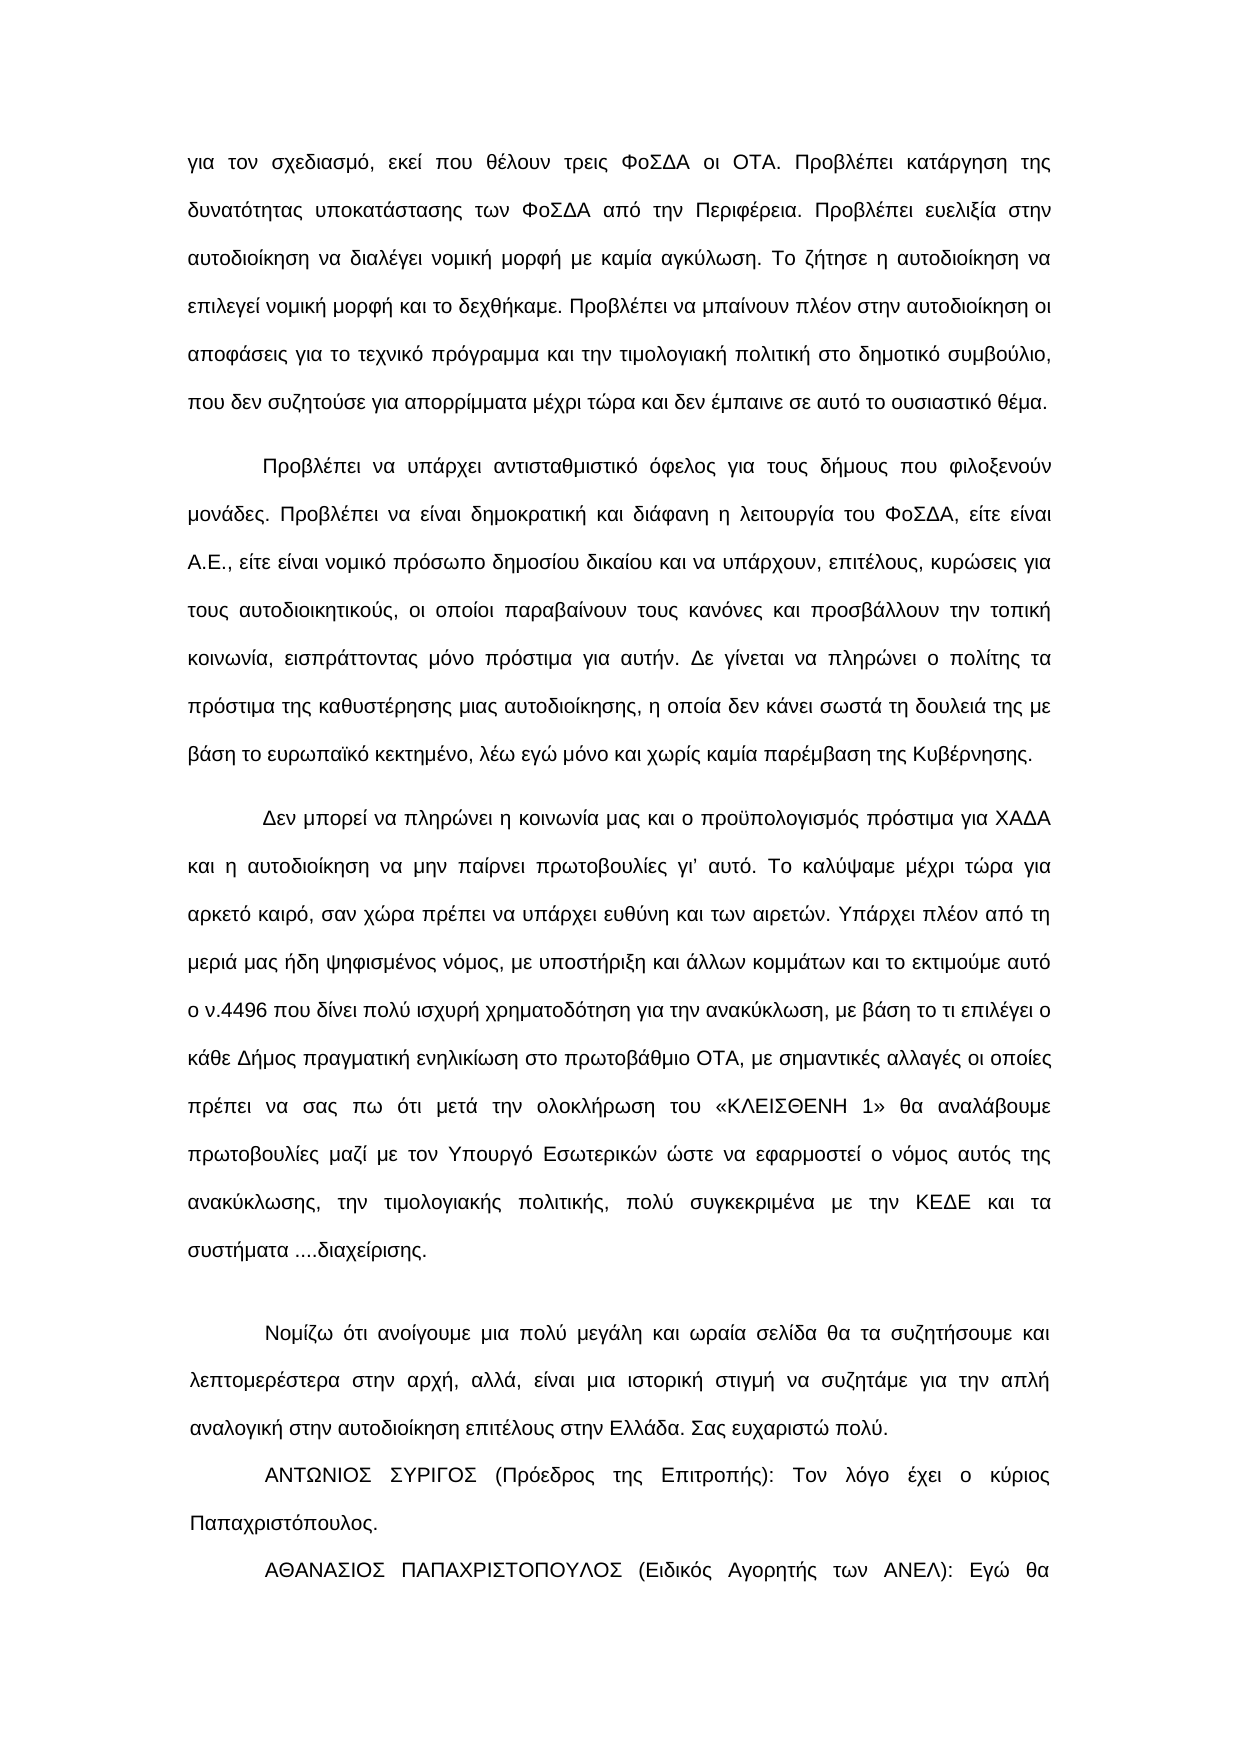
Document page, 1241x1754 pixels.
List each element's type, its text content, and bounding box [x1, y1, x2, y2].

text Προβλέπει να υπάρχει αντισταθμιστικό όφελος για τους δήμους που φιλοξενούν μονάδες. Προβλέπει να είναι δημοκρατική και διάφανη η λειτουργία του ΦοΣΔΑ, είτε είναι Α.Ε., είτε είναι νομικό πρόσωπο δημοσίου δικαίου και να υπάρχουν, επιτέλους, κυρώσεις για τους αυτοδιοικητικούς, οι οποίοι παραβαίνουν τους κανόνες και προσβάλλουν την τοπική κοινωνία, εισπράττοντας μόνο πρόστιμα για αυτήν. Δε γίνεται να πληρώνει ο πολίτης τα πρόστιμα της καθυστέρησης μιας αυτοδιοίκησης, η οποία δεν κάνει σωστά τη δουλειά της με βάση το ευρωπαϊκό κεκτημένο, λέω εγώ μόνο και χωρίς καμία παρέμβαση της Κυβέρνησης. [187, 454, 1053, 766]
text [189, 1539, 1051, 1588]
text Δεν μπορεί να πληρώνει η κοινωνία μας και ο προϋπολογισμός πρόστιμα για ΧΑΔΑ και η αυτοδιοίκηση να μην παίρνει πρωτοβουλίες γι’ αυτό. Το καλύψαμε μέχρι τώρα για αρκετό καιρό, σαν χώρα πρέπει να υπάρχει ευθύνη και των αιρετών. Υπάρχει πλέον από τη μεριά μας ήδη ψηφισμένος νόμος, με υποστήριξη και άλλων κομμάτων και το εκτιμούμε αυτό ο ν.4496 που δίνει πολύ ισχυρή χρηματοδότηση για την ανακύκλωση, με βάση το τι επιλέγει ο κάθε Δήμος πραγματική ενηλικίωση στο πρωτοβάθμιο ΟΤΑ, με σημαντικές αλλαγές οι οποίες πρέπει να σας πω ότι μετά την ολοκλήρωση του «ΚΛΕΙΣΘΕΝΗ 1» θα αναλάβουμε πρωτοβουλίες μαζί με τον Υπουργό Εσωτερικών ώστε να εφαρμοστεί ο νόμος αυτός της ανακύκλωσης, την τιμολογιακής πολιτικής, πολύ συγκεκριμένα με την ΚΕΔΕ και τα συστήματα ....διαχείρισης. [187, 806, 1053, 1261]
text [187, 150, 1053, 413]
text ΑΝΤΩΝΙΟΣ ΣΥΡΙΓΟΣ (Πρόεδρος της Επιτροπής): Τον λόγο έχει ο κύριος Παπαχριστόπουλος. [189, 1444, 1051, 1539]
text Νομίζω ότι ανοίγουμε μια πολύ μεγάλη και ωραία σελίδα θα τα συζητήσουμε και λεπτομερέστερα στην αρχή, αλλά, είναι μια ιστορική στιγμή να συζητάμε για την απλή αναλογική στην αυτοδιοίκηση επιτέλους στην Ελλάδα. Σας ευχαριστώ πολύ. [189, 1302, 1051, 1444]
